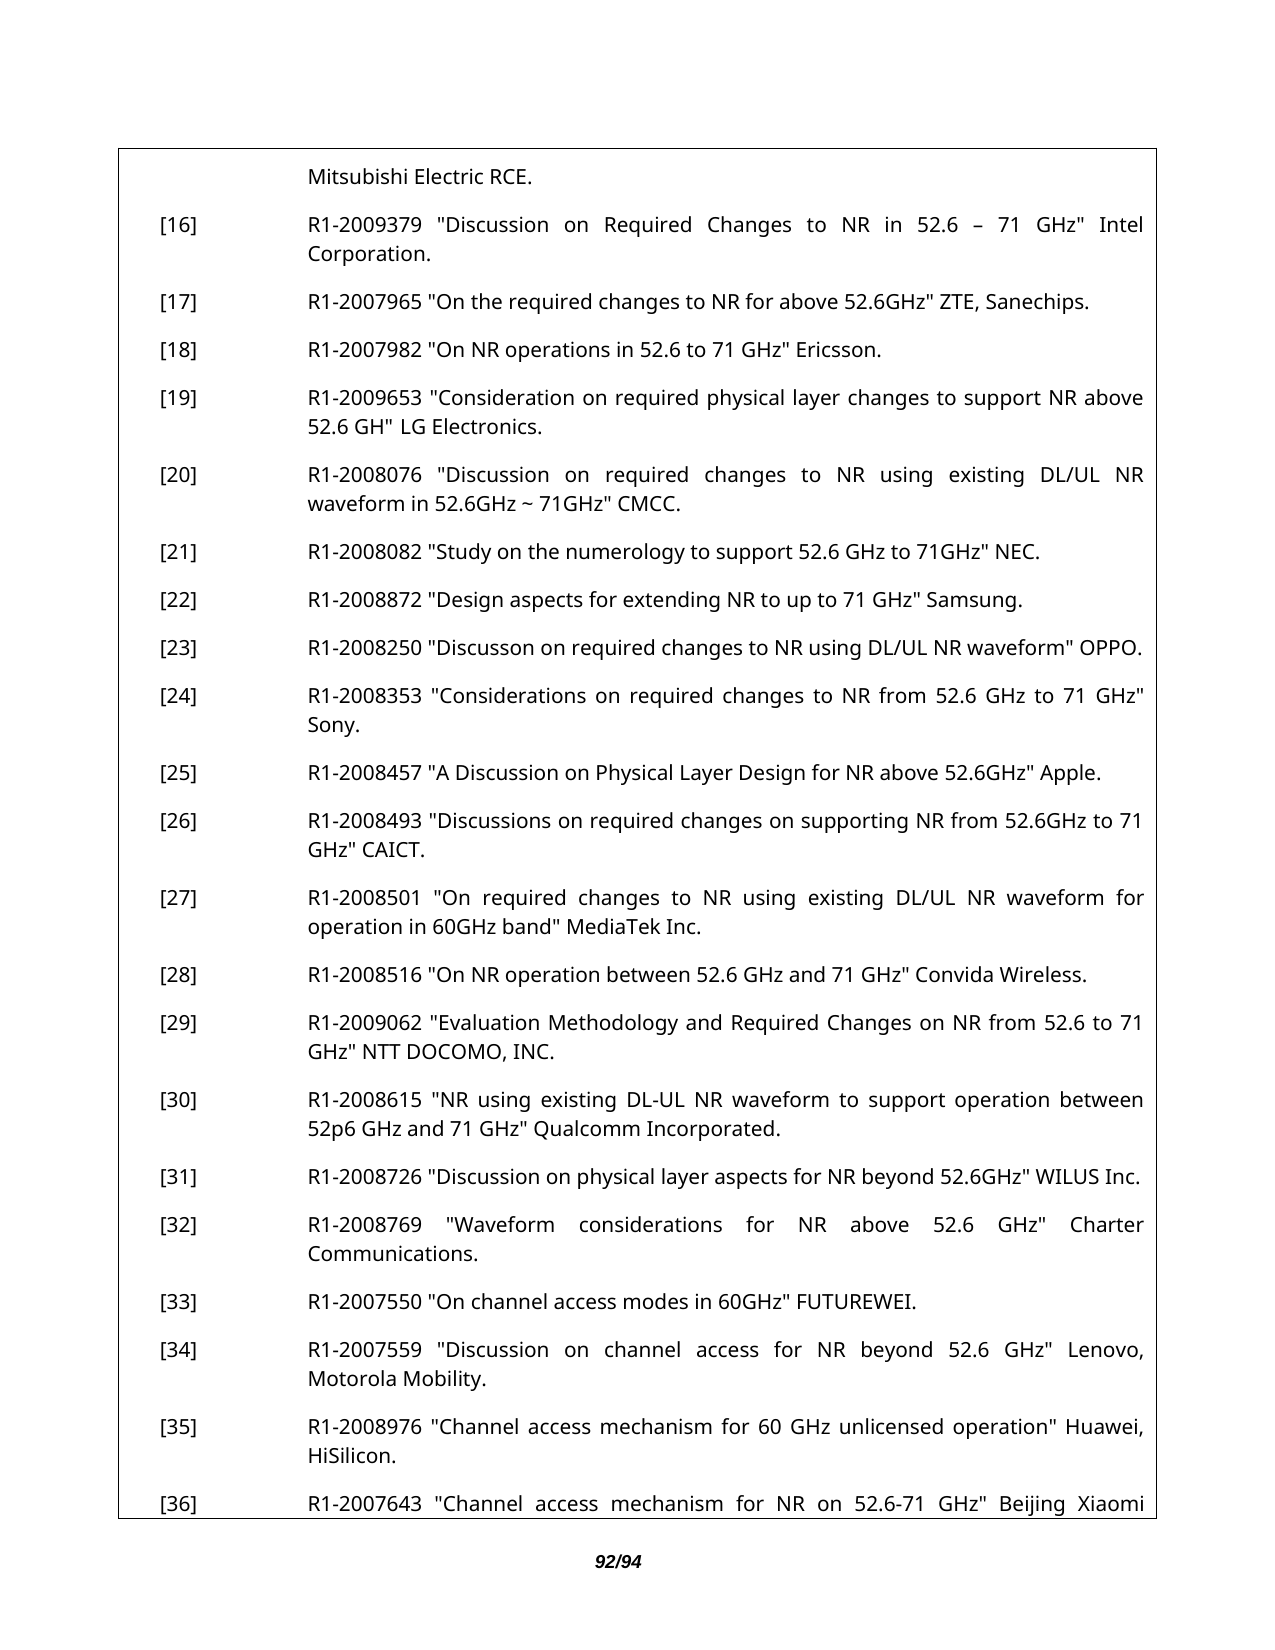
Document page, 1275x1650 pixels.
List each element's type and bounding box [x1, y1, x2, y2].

table_header [119, 149, 1156, 1517]
